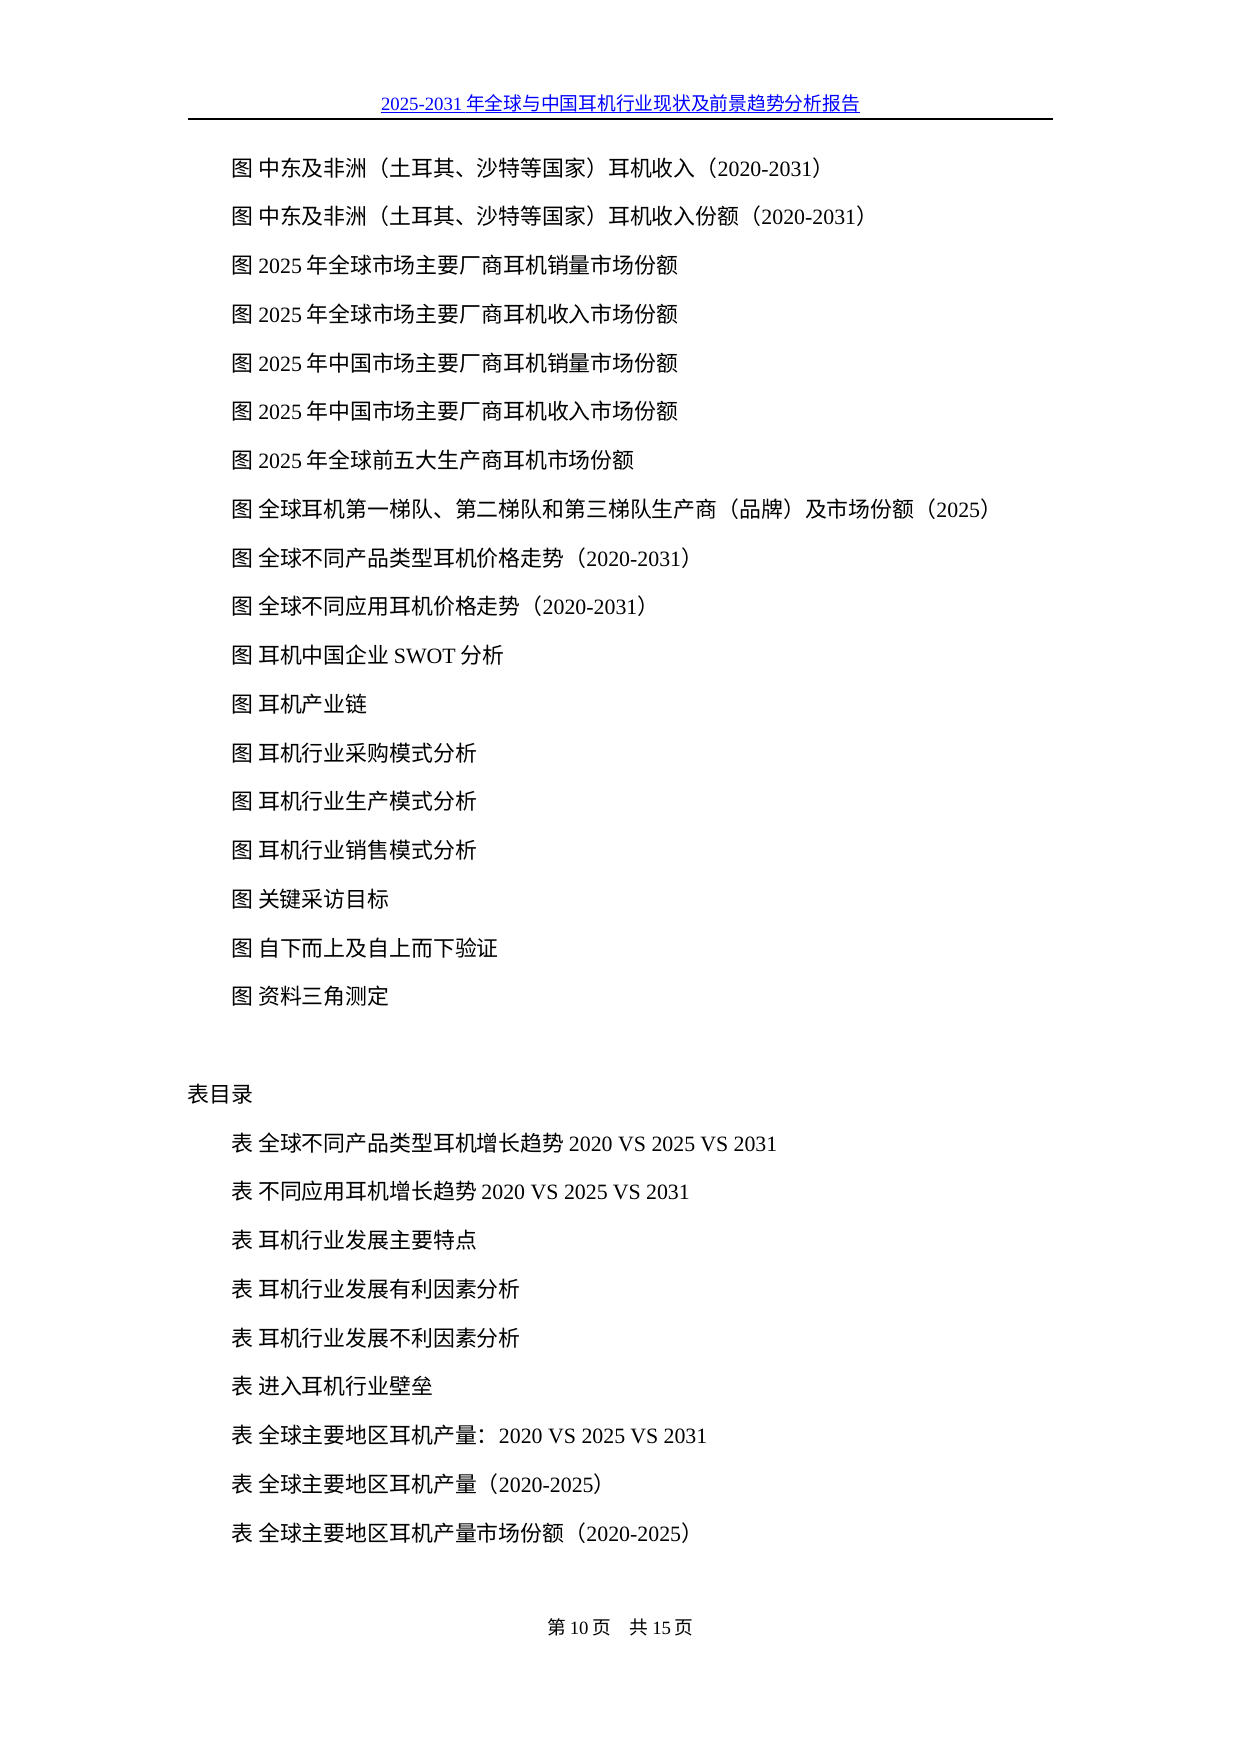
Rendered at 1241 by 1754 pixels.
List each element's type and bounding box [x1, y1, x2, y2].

text [187, 150, 1053, 1548]
